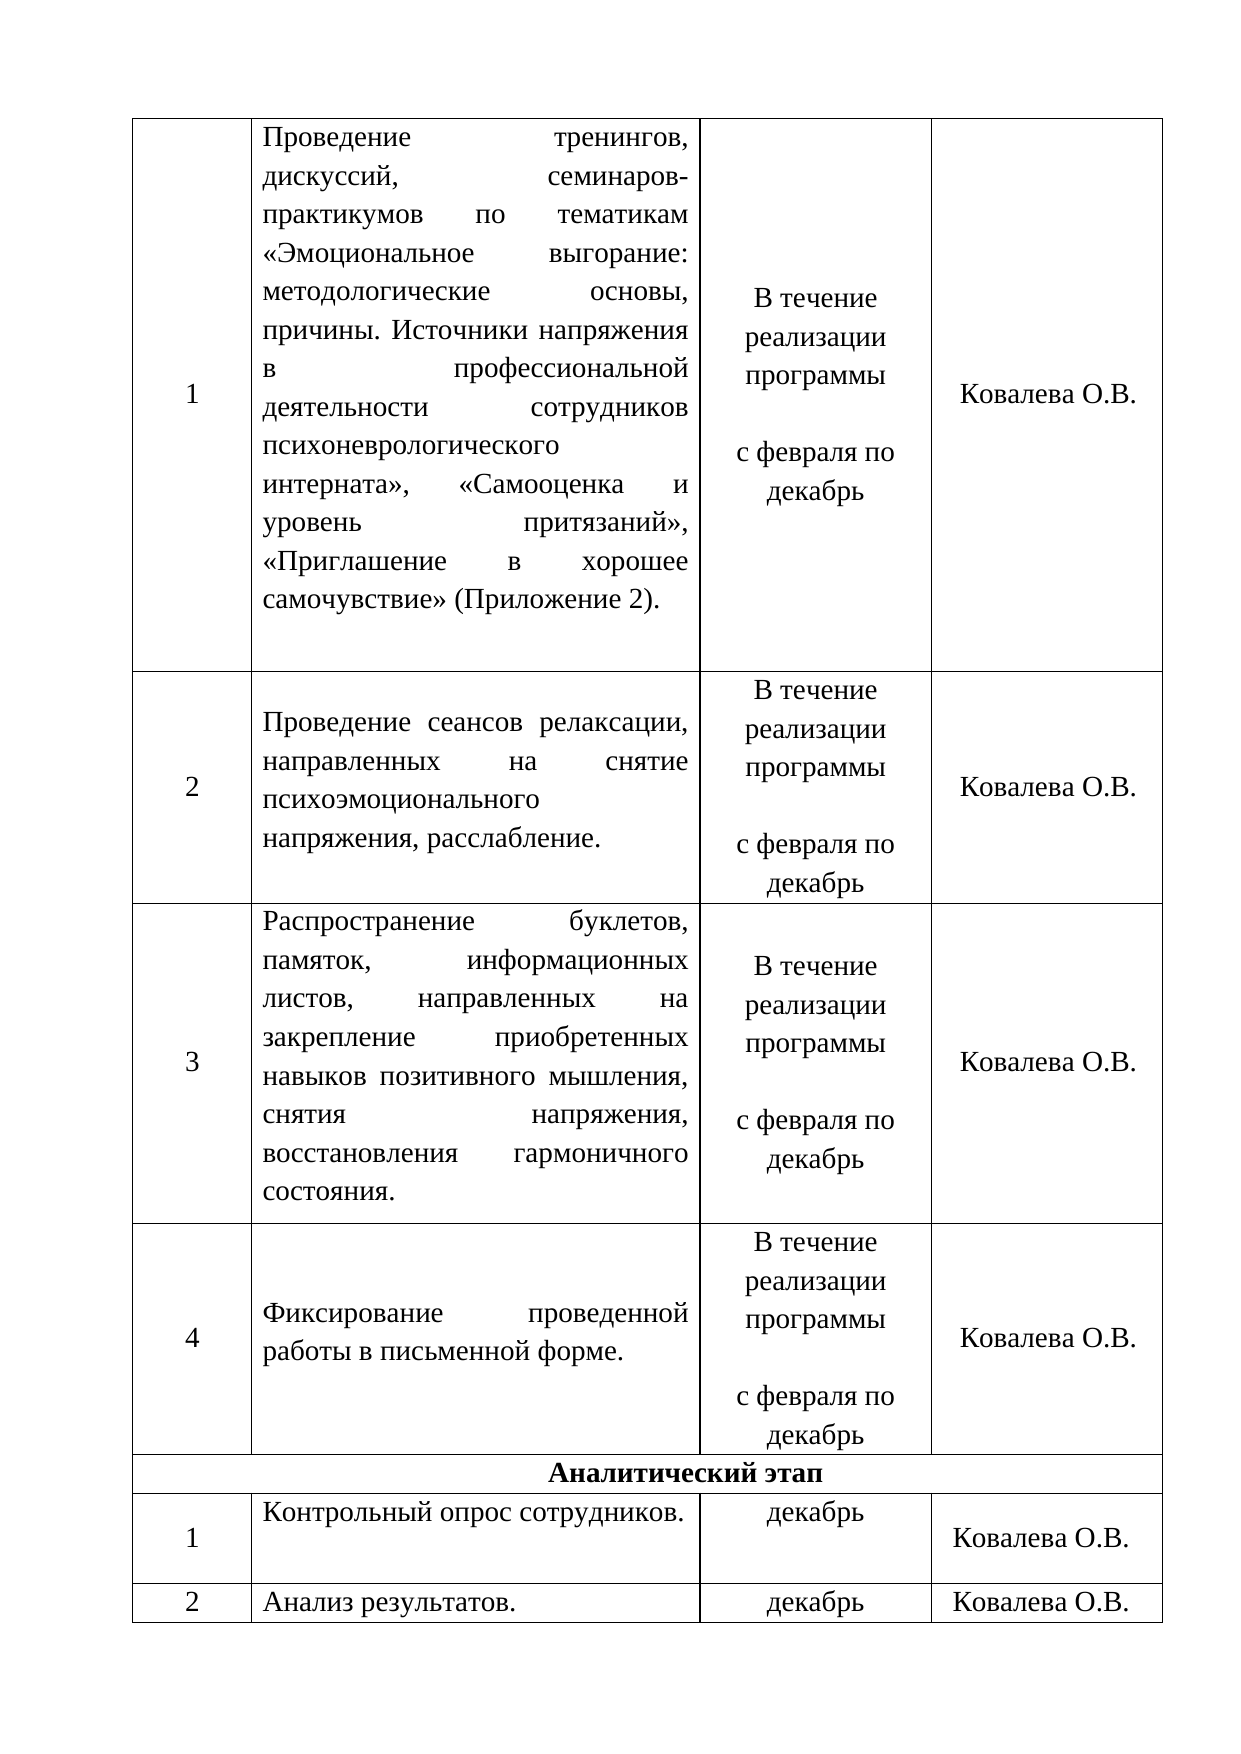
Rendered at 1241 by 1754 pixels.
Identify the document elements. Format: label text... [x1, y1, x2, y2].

table_cell 4 [133, 1224, 251, 1454]
table_cell Ковалева О.В. [932, 904, 1162, 1223]
table_cell Ковалева О.В. [932, 1224, 1162, 1454]
table_cell 3 [133, 904, 251, 1223]
table_cell В течение реализации программы с февраля по декабрь [701, 904, 931, 1223]
table_cell 2 [133, 1584, 251, 1622]
table_cell Распространение буклетов, памяток, информационных листов, направленных на закрепление приобретенных навыков позитивного мышления, снятия напряжения, восстановления гармоничного состояния. [252, 904, 699, 1223]
table_cell Ковалева О.В. [932, 1584, 1162, 1622]
table_cell Аналитический этап [133, 1455, 1162, 1493]
table_cell Анализ результатов. [252, 1584, 699, 1622]
table_cell 1 [133, 1494, 251, 1583]
table_cell Проведение сеансов релаксации, направленных на снятие психоэмоционального напряжения, расслабление. [252, 672, 699, 902]
table_cell 2 [133, 672, 251, 902]
table_cell Ковалева О.В. [932, 672, 1162, 902]
table_cell декабрь [701, 1494, 931, 1583]
table_cell В течение реализации программы с февраля по декабрь [701, 1224, 931, 1454]
table_cell Ковалева О.В. [932, 1494, 1162, 1583]
table_cell декабрь [701, 1584, 931, 1622]
table_cell 1 [133, 119, 251, 671]
table_cell Контрольный опрос сотрудников. [252, 1494, 699, 1583]
table_cell Проведение тренингов, дискуссий, семинаров-практикумов по тематикам «Эмоциональное выгорание: методологические основы, причины. Источники напряжения в профессиональной деятельности сотрудников психоневрологического интерната», «Самооценка и уровень притязаний», «Приглашение в хорошее самочувствие» (Приложение 2). [252, 119, 699, 671]
table_cell Ковалева О.В. [932, 119, 1162, 671]
table_cell Фиксирование проведенной работы в письменной форме. [252, 1224, 699, 1454]
table_cell В течение реализации программы с февраля по декабрь [701, 672, 931, 902]
table_cell В течение реализации программы с февраля по декабрь [701, 119, 931, 671]
